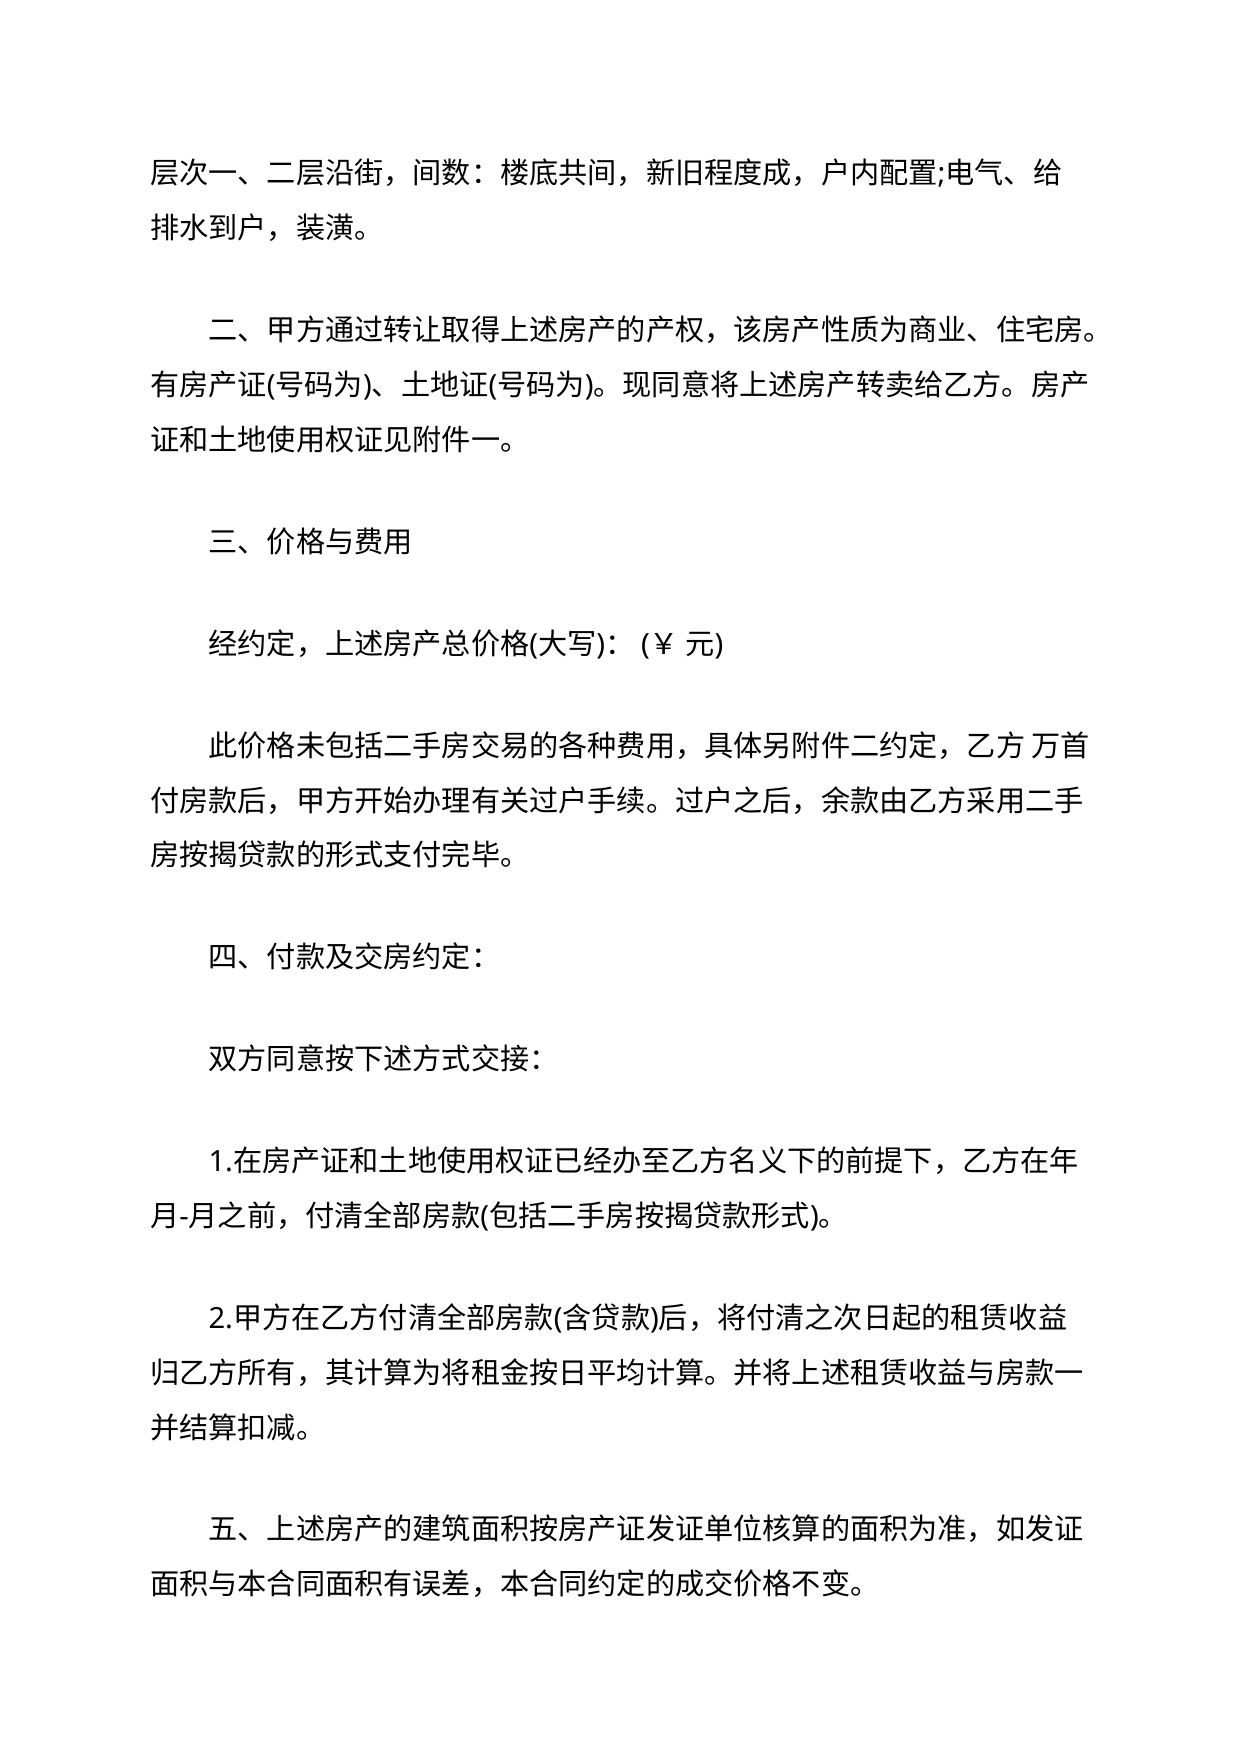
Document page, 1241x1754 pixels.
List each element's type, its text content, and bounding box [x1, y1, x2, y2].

text 二、甲方通过转让取得上述房产的产权，该房产性质为商业、住宅房。有房产证(号码为)、土地证(号码为)。现同意将上述房产转卖给乙方。房产证和土地使用权证见附件一。 [150, 307, 1090, 459]
text 经约定，上述房产总价格(大写)： (￥ 元) [150, 620, 1090, 663]
text 1.在房产证和土地使用权证已经办至乙方名义下的前提下，乙方在年月-月之前，付清全部房款(包括二手房按揭贷款形式)。 [150, 1137, 1090, 1235]
text 五、上述房产的建筑面积按房产证发证单位核算的面积为准，如发证面积与本合同面积有误差，本合同约定的成交价格不变。 [150, 1506, 1090, 1603]
text 双方同意按下述方式交接： [150, 1036, 1090, 1078]
text 此价格未包括二手房交易的各种费用，具体另附件二约定，乙方 万首付房款后，甲方开始办理有关过户手续。过户之后，余款由乙方采用二手房按揭贷款的形式支付完毕。 [150, 722, 1090, 874]
text 三、价格与费用 [150, 518, 1090, 561]
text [150, 150, 1090, 247]
text 2.甲方在乙方付清全部房款(含贷款)后，将付清之次日起的租赁收益归乙方所有，其计算为将租金按日平均计算。并将上述租赁收益与房款一并结算扣减。 [150, 1294, 1090, 1446]
text 四、付款及交房约定： [150, 934, 1090, 976]
